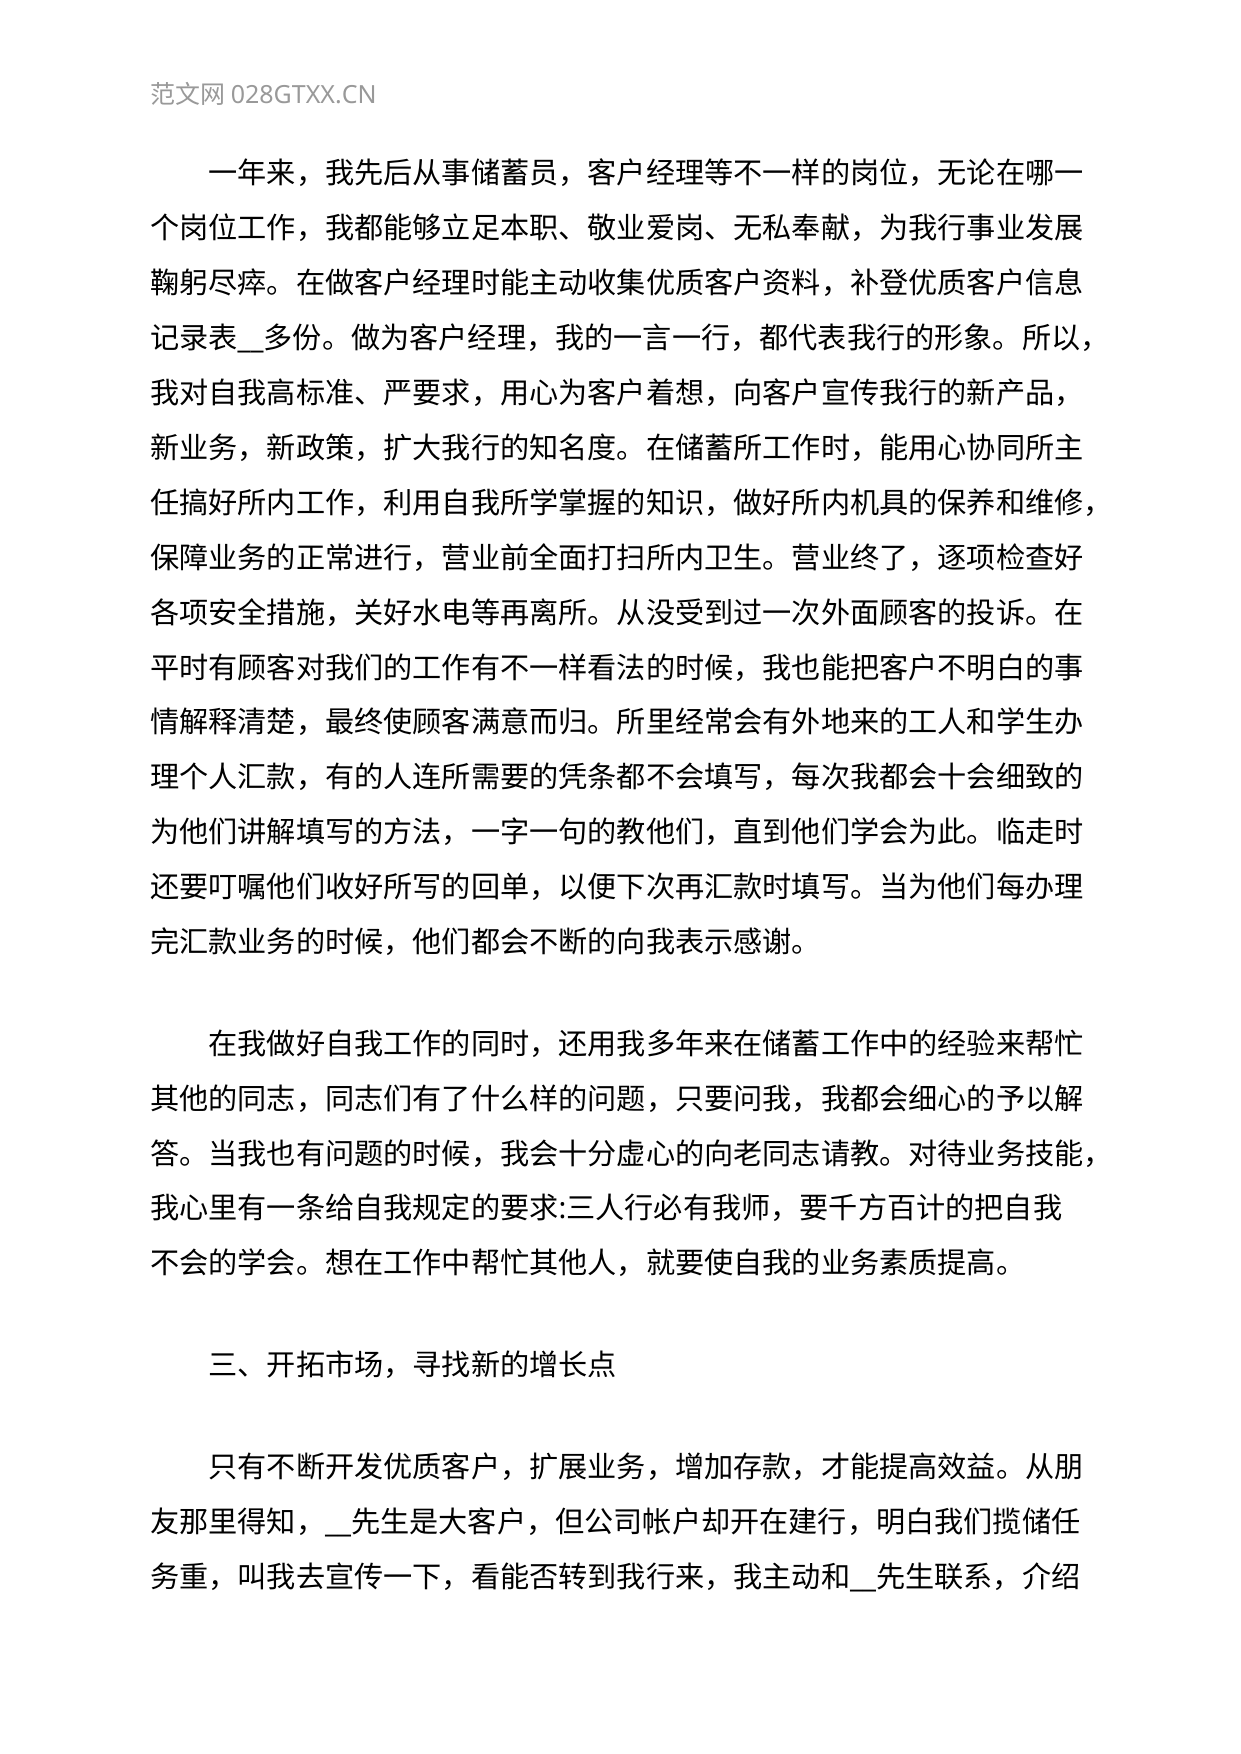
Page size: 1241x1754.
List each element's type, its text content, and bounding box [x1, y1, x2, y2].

text 三、开拓市场，寻找新的增长点 [150, 1342, 1090, 1384]
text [150, 1444, 1090, 1596]
text 在我做好自我工作的同时，还用我多年来在储蓄工作中的经验来帮忙其他的同志，同志们有了什么样的问题，只要问我，我都会细心的予以解答。当我也有问题的时候，我会十分虚心的向老同志请教。对待业务技能，我心里有一条给自我规定的要求:三人行必有我师，要千方百计的把自我不会的学会。想在工作中帮忙其他人，就要使自我的业务素质提高。 [150, 1020, 1090, 1282]
text 一年来，我先后从事储蓄员，客户经理等不一样的岗位，无论在哪一个岗位工作，我都能够立足本职、敬业爱岗、无私奉献，为我行事业发展鞠躬尽瘁。在做客户经理时能主动收集优质客户资料，补登优质客户信息记录表__多份。做为客户经理，我的一言一行，都代表我行的形象。所以，我对自我高标准、严要求，用心为客户着想，向客户宣传我行的新产品，新业务，新政策，扩大我行的知名度。在储蓄所工作时，能用心协同所主任搞好所内工作，利用自我所学掌握的知识，做好所内机具的保养和维修，保障业务的正常进行，营业前全面打扫所内卫生。营业终了，逐项检查好各项安全措施，关好水电等再离所。从没受到过一次外面顾客的投诉。在平时有顾客对我们的工作有不一样看法的时候，我也能把客户不明白的事情解释清楚，最终使顾客满意而归。所里经常会有外地来的工人和学生办理个人汇款，有的人连所需要的凭条都不会填写，每次我都会十会细致的为他们讲解填写的方法，一字一句的教他们，直到他们学会为此。临走时还要叮嘱他们收好所写的回单，以便下次再汇款时填写。当为他们每办理完汇款业务的时候，他们都会不断的向我表示感谢。 [150, 150, 1090, 961]
